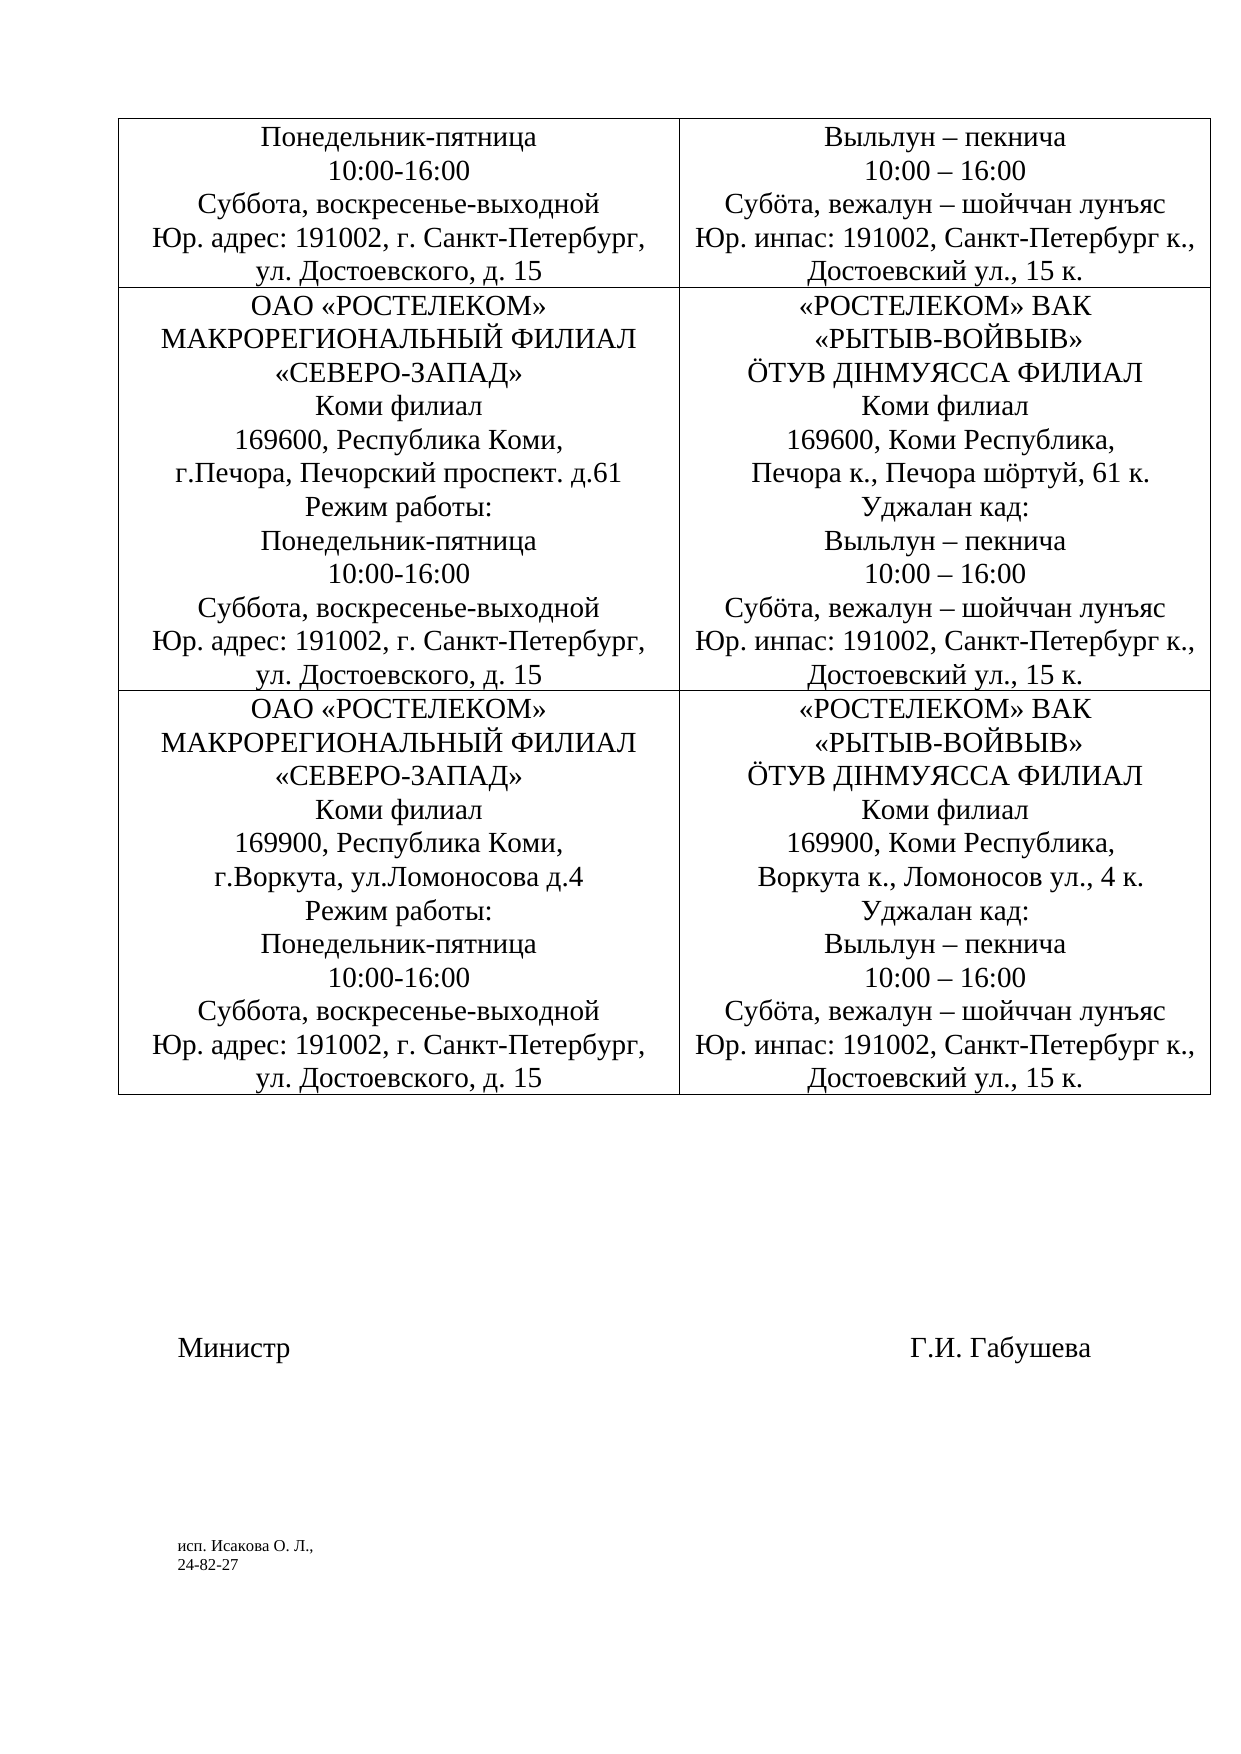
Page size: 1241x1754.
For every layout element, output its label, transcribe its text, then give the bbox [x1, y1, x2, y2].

table_cell «РОСТЕЛЕКОМ» ВАК «РЫТЫВ-ВОЙВЫВ» ÖТУВ ДIНМУЯССА ФИЛИАЛ Коми филиал 169600, Коми Республика, Печора к., Печора шöртуй, 61 к. Уджалан кад: Выльлун – пекнича 10:00 – 16:00 Субöта, вежалун – шойччан лунъяс Юр. инпас: 191002, Санкт-Петербург к., Достоевский ул., 15 к. [680, 288, 1210, 690]
text Министр Г.И. Габушева [177, 1330, 1152, 1363]
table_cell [680, 119, 1210, 287]
table_cell «РОСТЕЛЕКОМ» ВАК «РЫТЫВ-ВОЙВЫВ» ÖТУВ ДIНМУЯССА ФИЛИАЛ Коми филиал 169900, Коми Республика, Воркута к., Ломоносов ул., 4 к. Уджалан кад: Выльлун – пекнича 10:00 – 16:00 Субöта, вежалун – шойччан лунъяс Юр. инпас: 191002, Санкт-Петербург к., Достоевский ул., 15 к. [680, 691, 1210, 1094]
table_cell ОАО «РОСТЕЛЕКОМ» МАКРОРЕГИОНАЛЬНЫЙ ФИЛИАЛ «СЕВЕРО-ЗАПАД» Коми филиал 169600, Республика Коми, г.Печора, Печорский проспект. д.61 Режим работы: Понедельник-пятница 10:00-16:00 Суббота, воскресенье-выходной Юр. адрес: 191002, г. Санкт-Петербург, ул. Достоевского, д. 15 [119, 288, 679, 690]
table_cell ОАО «РОСТЕЛЕКОМ» МАКРОРЕГИОНАЛЬНЫЙ ФИЛИАЛ «СЕВЕРО-ЗАПАД» Коми филиал 169900, Республика Коми, г.Воркута, ул.Ломоносова д.4 Режим работы: Понедельник-пятница 10:00-16:00 Суббота, воскресенье-выходной Юр. адрес: 191002, г. Санкт-Петербург, ул. Достоевского, д. 15 [119, 691, 679, 1094]
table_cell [119, 119, 679, 287]
text исп. Исакова О. Л., [177, 1536, 1152, 1555]
text 24-82-27 [177, 1555, 1152, 1574]
